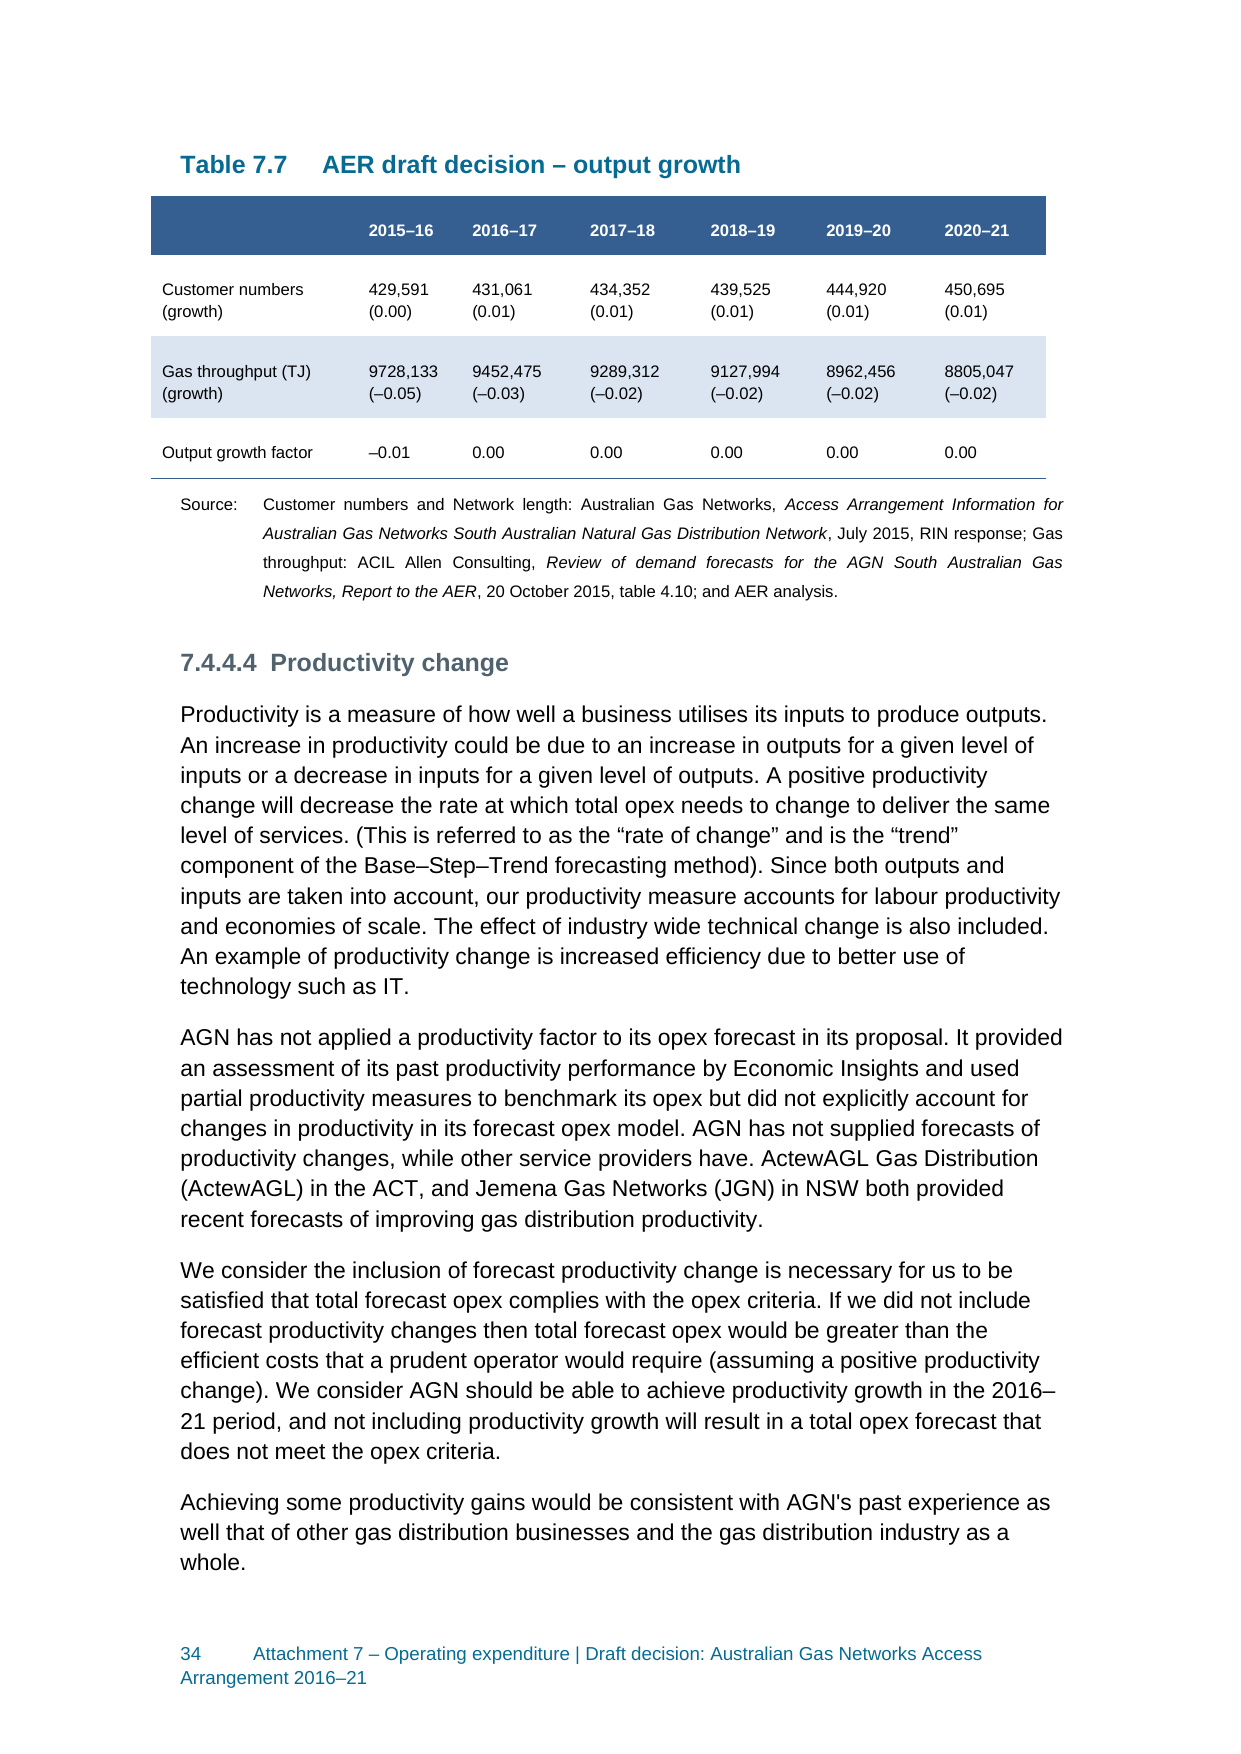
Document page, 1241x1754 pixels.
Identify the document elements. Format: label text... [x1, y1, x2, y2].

subtitle Productivity change [180, 648, 1063, 676]
table_header 2017–18 [579, 196, 699, 255]
table_cell 9728,133 (–0.05) [357, 336, 461, 418]
picture [296, 1646, 300, 1660]
table_cell 434,352 (0.01) [579, 255, 699, 336]
table_cell 0.00 [815, 418, 933, 477]
table_cell 0.00 [699, 418, 815, 477]
table_cell 444,920 (0.01) [815, 255, 933, 336]
table_cell 450,695 (0.01) [933, 255, 1046, 336]
text Achieving some productivity gains would be consistent with AGN's past experience as well that of other gas distribution businesses and the gas distribution industry as a whole. [180, 1489, 1063, 1576]
table_cell 429,591 (0.00) [357, 255, 461, 336]
table_header 2019–20 [815, 196, 933, 255]
table_cell Output growth factor [151, 418, 357, 477]
table_cell 9289,312 (–0.02) [579, 336, 699, 418]
table_cell Gas throughput (TJ) (growth) [151, 336, 357, 418]
table_cell 9452,475 (–0.03) [461, 336, 579, 418]
text AGN has not applied a productivity factor to its opex forecast in its proposal. It provided an assessment of its past productivity performance by Economic Insights and used partial productivity measures to benchmark its opex but did not explicitly account for changes in productivity in its forecast opex model. AGN has not supplied forecasts of productivity changes, while other service providers have. ActewAGL Gas Distribution (ActewAGL) in the ACT, and Jemena Gas Networks (JGN) in NSW both provided recent forecasts of improving gas distribution productivity. [180, 1024, 1063, 1232]
table_cell 431,061 (0.01) [461, 255, 579, 336]
table_header 2020–21 [933, 196, 1046, 255]
table_cell 8962,456 (–0.02) [815, 336, 933, 418]
table_cell 0.00 [933, 418, 1046, 477]
text We consider the inclusion of forecast productivity change is necessary for us to be satisfied that total forecast opex complies with the opex criteria. If we did not include forecast productivity changes then total forecast opex would be greater than the efficient costs that a prudent operator would require (assuming a positive productivity change). We consider AGN should be able to achieve productivity growth in the 2016–21 period, and not including productivity growth will result in a total opex forecast that does not meet the opex criteria. [180, 1257, 1063, 1464]
picture [216, 1674, 220, 1684]
text Productivity is a measure of how well a business utilises its inputs to produce outputs. An increase in productivity could be due to an increase in outputs for a given level of inputs or a decrease in inputs for a given level of outputs. A positive productivity change will decrease the rate at which total opex needs to change to deliver the same level of services. (This is referred to as the “rate of change” and is the “trend” component of the Base–Step–Trend forecasting method). Since both outputs and inputs are taken into account, our productivity measure accounts for labour productivity and economies of scale. The effect of industry wide technical change is also included. An example of productivity change is increased efficiency due to better use of technology such as IT. [180, 701, 1063, 1000]
table_cell 0.00 [579, 418, 699, 477]
table_cell 9127,994 (–0.02) [699, 336, 815, 418]
table_cell Customer numbers (growth) [151, 255, 357, 336]
table_cell 439,525 (0.01) [699, 255, 815, 336]
text Source: Customer numbers and Network length: Australian Gas Networks, Access Arrangement Information for Australian Gas Networks South Australian Natural Gas Distribution Network, July 2015, RIN response; Gas throughput: ACIL Allen Consulting, Review of demand forecasts for the AGN South Australian Gas Networks, Report to the AER, 20 October 2015, table 4.10; and AER analysis. [180, 495, 1063, 601]
table_header [151, 196, 357, 255]
table_cell 0.00 [461, 418, 579, 477]
text Table 7.7 AER draft decision – output growth [180, 150, 1063, 179]
picture [269, 1650, 273, 1660]
table_cell –0.01 [357, 418, 461, 477]
table_header 2018–19 [699, 196, 815, 255]
table_header 2016–17 [461, 196, 579, 255]
table_header 2015–16 [357, 196, 461, 255]
table_cell 8805,047 (–0.02) [933, 336, 1046, 418]
